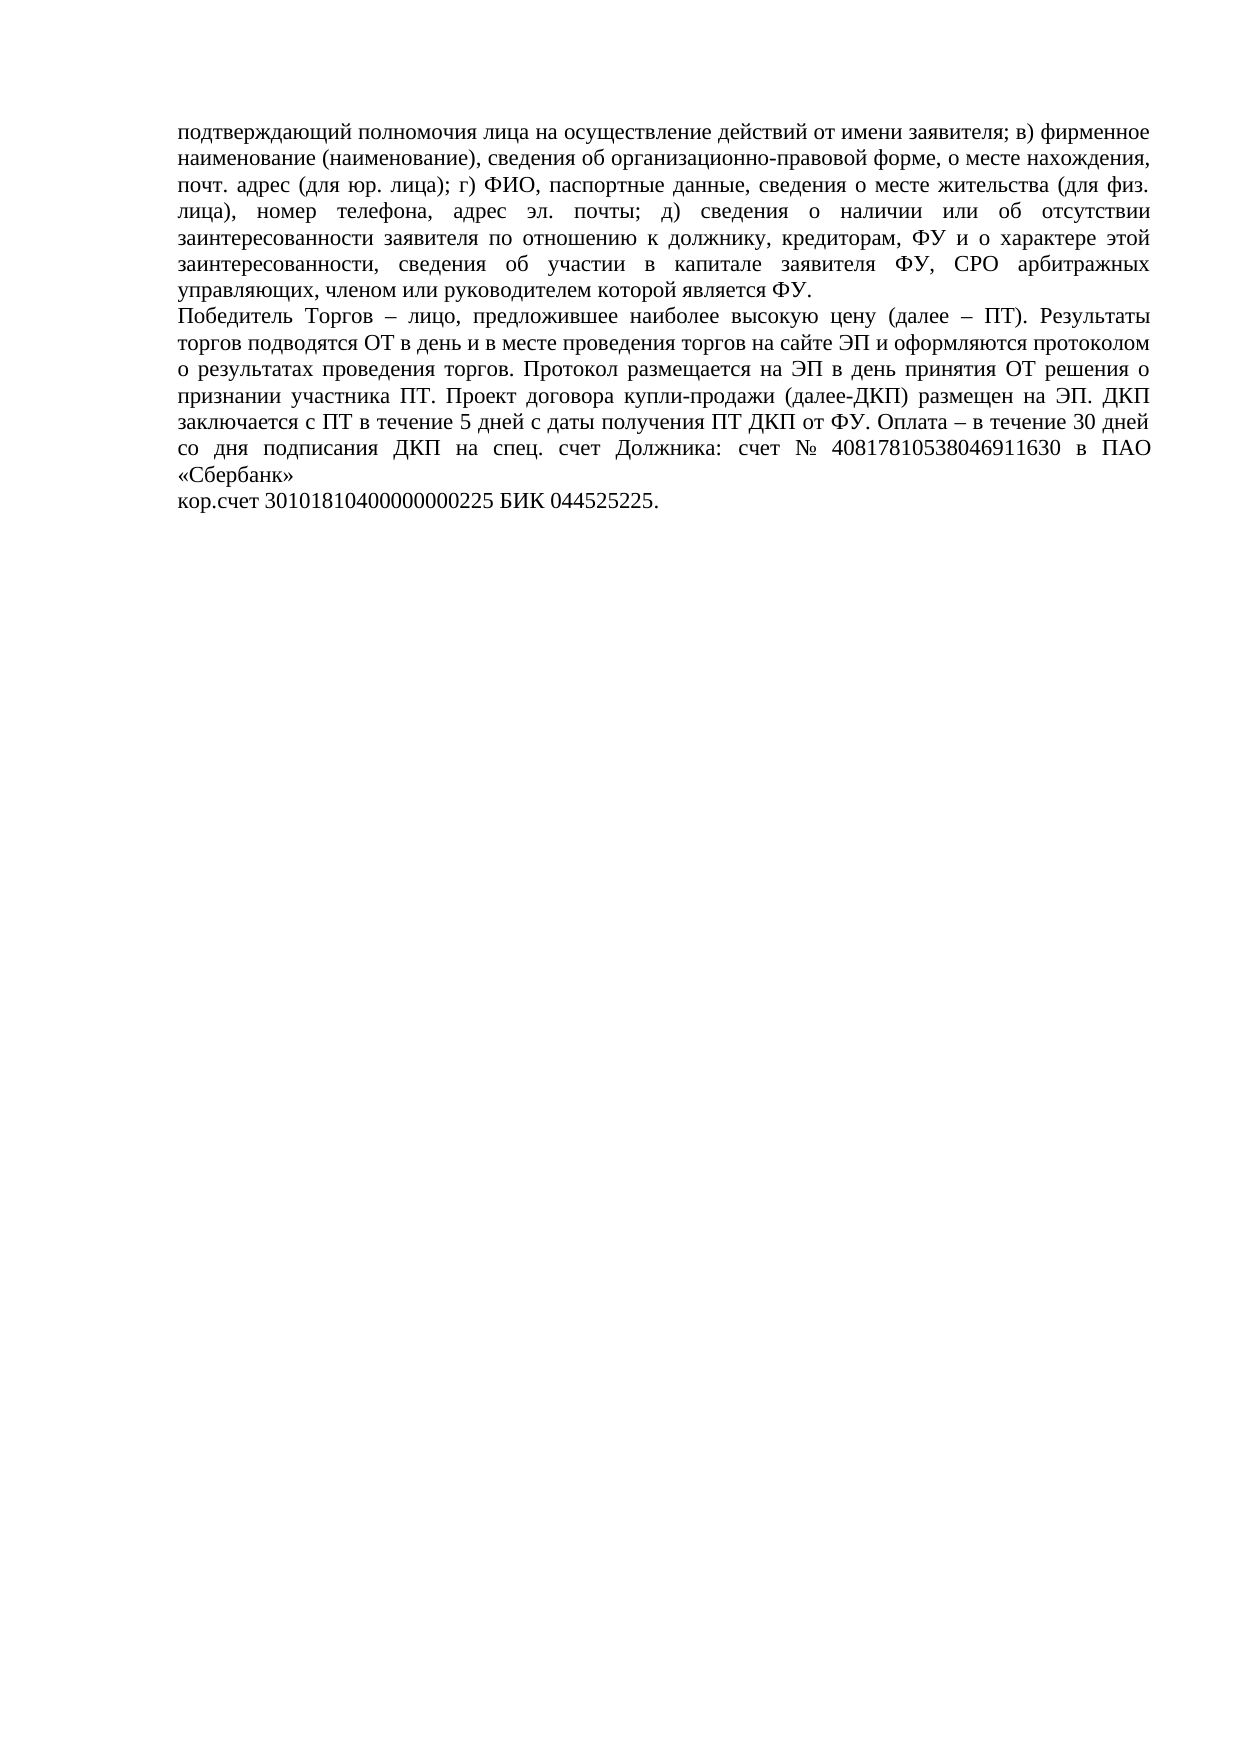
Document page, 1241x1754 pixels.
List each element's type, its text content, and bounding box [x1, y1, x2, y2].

text Победитель Торгов – лицо, предложившее наиболее высокую цену (далее – ПТ). Результаты торгов подводятся ОТ в день и в месте проведения торгов на сайте ЭП и оформляются протоколом о результатах проведения торгов. Протокол размещается на ЭП в день принятия ОТ решения о признании участника ПТ. Проект договора купли-продажи (далее-ДКП) размещен на ЭП. ДКП заключается с ПТ в течение 5 дней с даты получения ПТ ДКП от ФУ. Оплата – в течение 30 дней со дня подписания ДКП на спец. счет Должника: счет № 40817810538046911630 в ПАО «Сбербанк» [177, 303, 1152, 487]
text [177, 118, 1152, 303]
text кор.счет 30101810400000000225 БИК 044525225. [177, 487, 1152, 513]
